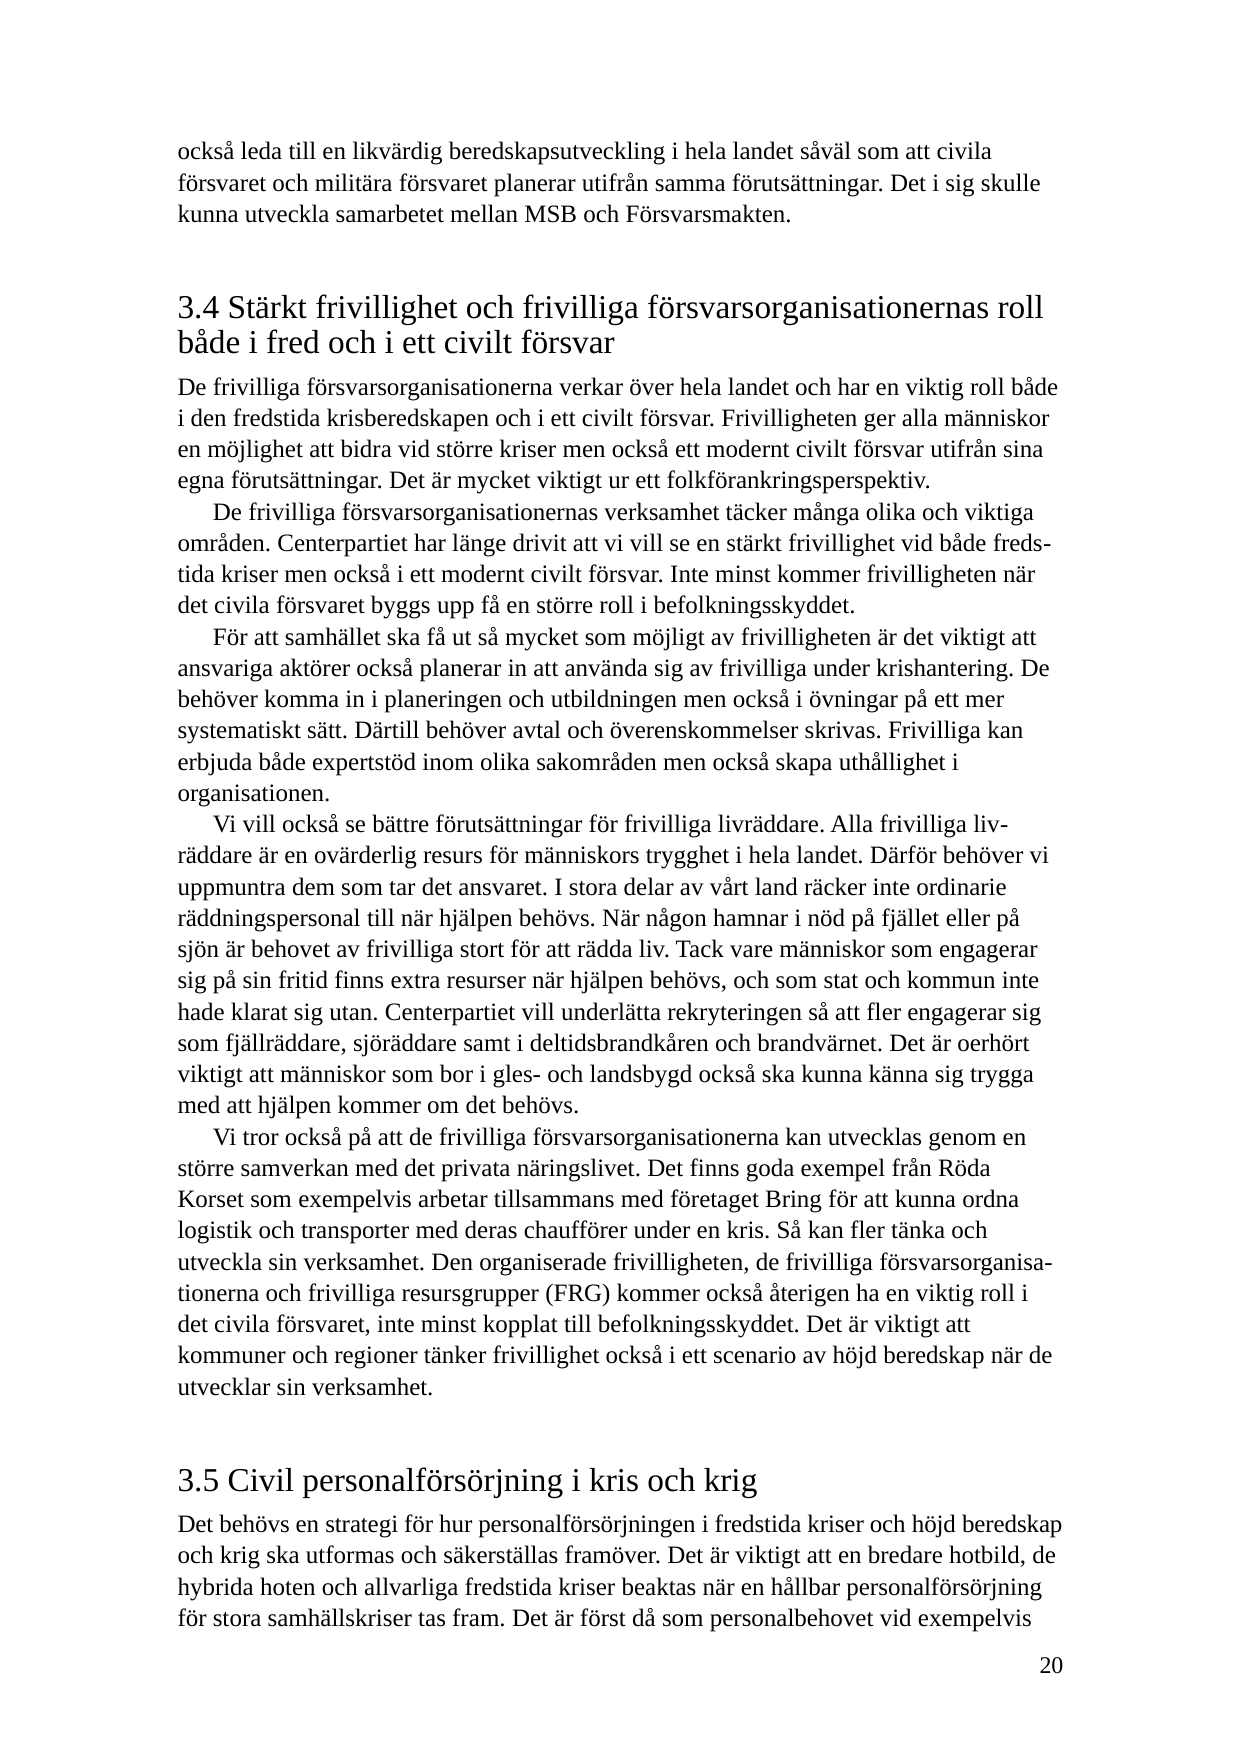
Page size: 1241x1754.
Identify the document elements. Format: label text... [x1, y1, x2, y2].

text Vi vill också se bättre förutsättningar för frivilliga livräddare. Alla frivilliga livräddare är en ovärderlig resurs för människors trygghet i hela landet. Därför behöver vi uppmuntra dem som tar det ansvaret. I stora delar av vårt land räcker inte ordinarie räddningspersonal till när hjälpen behövs. När någon hamnar i nöd på fjället eller på sjön är behovet av frivilliga stort för att rädda liv. Tack vare människor som engagerar sig på sin fritid finns extra resurser när hjälpen behövs, och som stat och kommun inte hade klarat sig utan. Centerpartiet vill underlätta rekryteringen så att fler engagerar sig som fjällräddare, sjöräddare samt i deltidsbrandkåren och brandvärnet. Det är oerhört viktigt att människor som bor i gles- och landsbygd också ska kunna känna sig trygga med att hjälpen kommer om det behövs. [177, 807, 1063, 1119]
text De frivilliga försvarsorganisationernas verksamhet täcker många olika och viktiga områden. Centerpartiet har länge drivit att vi vill se en stärkt frivillighet vid både fredstida kriser men också i ett modernt civilt försvar. Inte minst kommer frivilligheten när det civila försvaret byggs upp få en större roll i befolkningsskyddet. [177, 494, 1063, 619]
text Vi tror också på att de frivilliga försvarsorganisationerna kan utvecklas genom en större samverkan med det privata näringslivet. Det finns goda exempel från Röda Korset som exempelvis arbetar tillsammans med företaget Bring för att kunna ordna logistik och transporter med deras chaufförer under en kris. Så kan fler tänka och utveckla sin verksamhet. Den organiserade frivilligheten, de frivilliga försvarsorganisationerna och frivilliga resursgrupper (FRG) kommer också återigen ha en viktig roll i det civila försvaret, inte minst kopplat till befolkningsskyddet. Det är viktigt att kommuner och regioner tänker frivillighet också i ett scenario av höjd beredskap när de utvecklar sin verksamhet. [177, 1119, 1063, 1401]
text För att samhället ska få ut så mycket som möjligt av frivilligheten är det viktigt att ansvariga aktörer också planerar in att använda sig av frivilliga under krishantering. De behöver komma in i planeringen och utbildningen men också i övningar på ett mer systematiskt sätt. Därtill behöver avtal och överenskommelser skrivas. Frivilliga kan erbjuda både expertstöd inom olika sakområden men också skapa uthållighet i organisationen. [177, 619, 1063, 807]
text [177, 134, 1063, 228]
text De frivilliga försvarsorganisationerna verkar över hela landet och har en viktig roll både i den fredstida krisberedskapen och i ett civilt försvar. Frivilligheten ger alla människor en möjlighet att bidra vid större kriser men också ett modernt civilt försvar utifrån sina egna förutsättningar. Det är mycket viktigt ur ett folkförankringsperspektiv. [177, 369, 1063, 494]
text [177, 1507, 1063, 1632]
text Civil personalförsörjning i kris och krig [177, 1463, 1063, 1498]
text Stärkt frivillighet och frivilliga försvarsorganisationernas roll både i fred och i ett civilt försvar [177, 290, 1063, 361]
